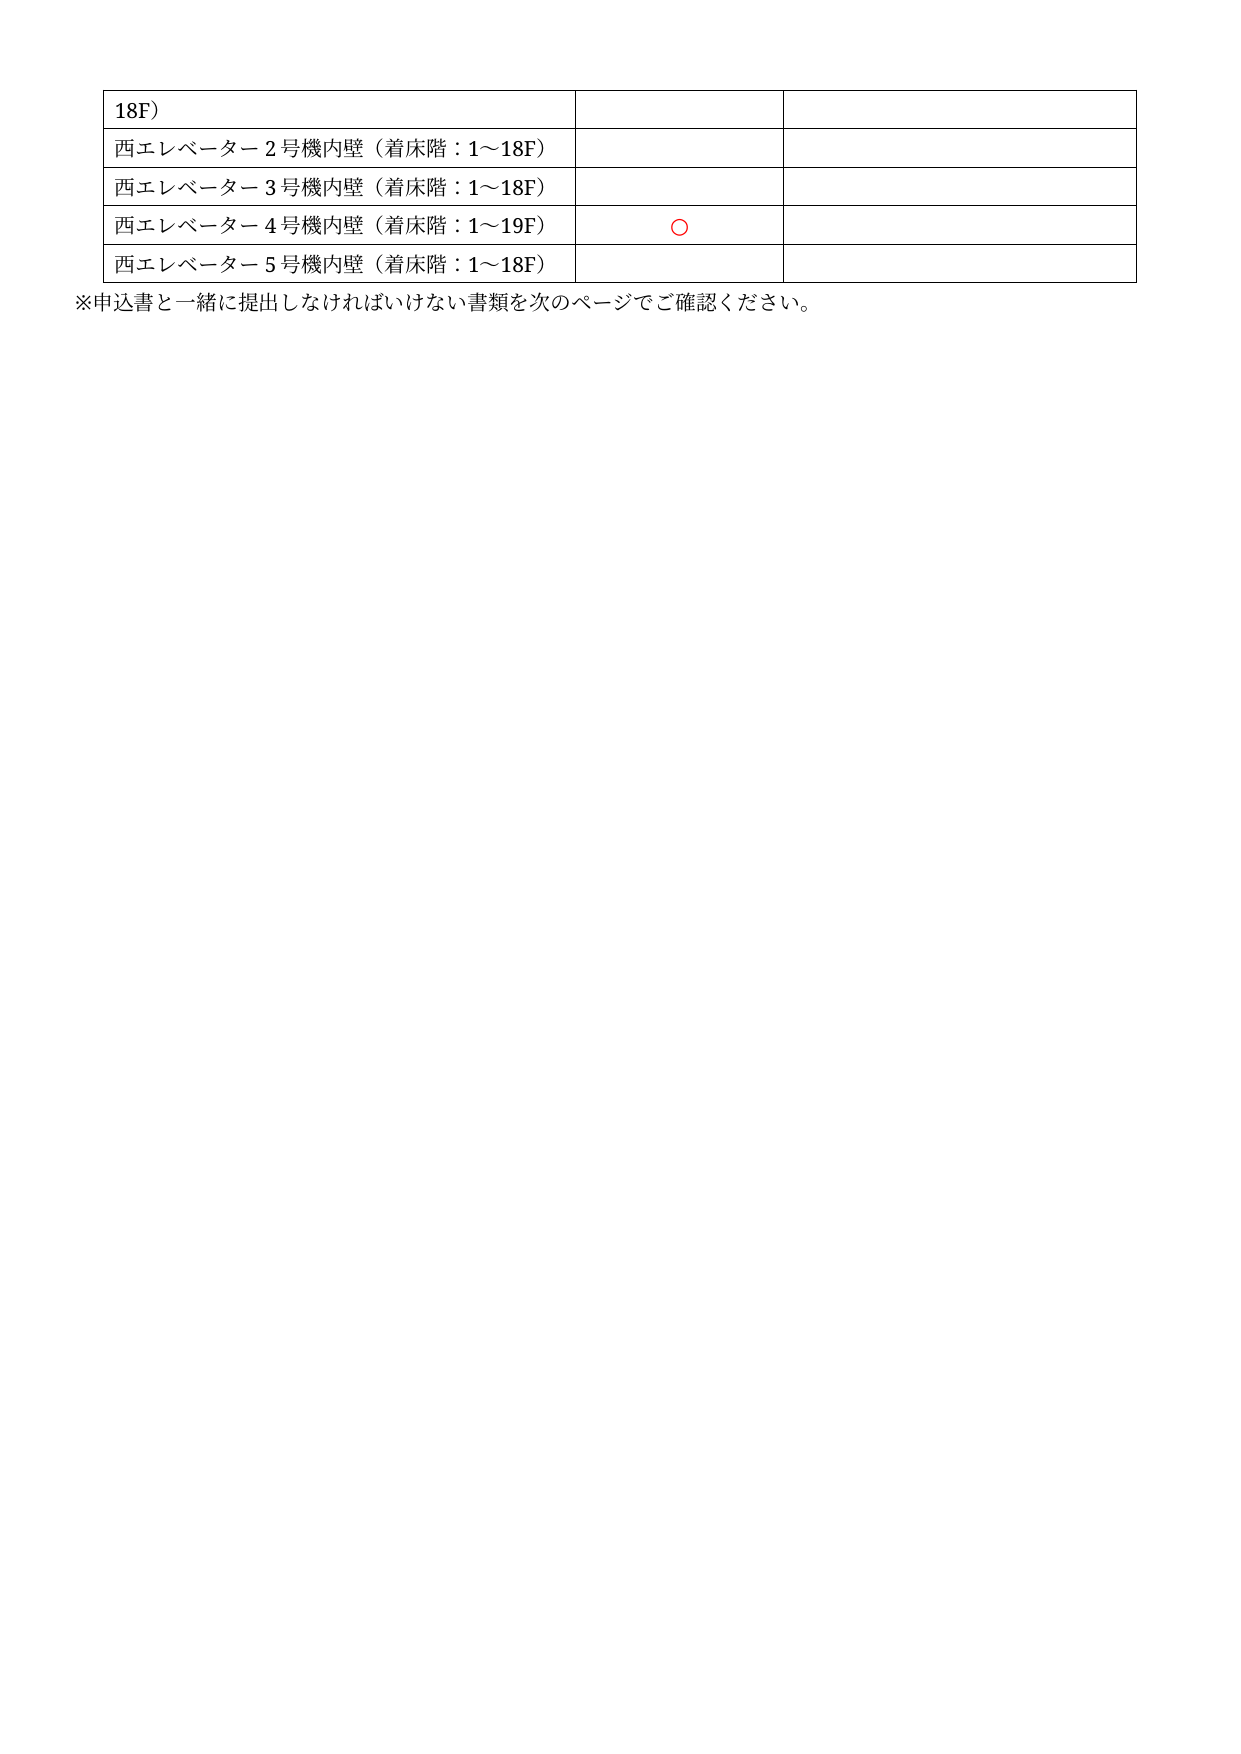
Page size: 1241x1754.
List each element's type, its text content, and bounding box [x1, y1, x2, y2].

table_cell [576, 129, 783, 167]
table_cell 西エレベーター4号機内壁（着床階：1～19F） [104, 206, 575, 244]
table_cell ○ [576, 91, 783, 128]
table_cell [784, 206, 1136, 244]
table_cell [576, 168, 783, 205]
table_cell ○ [576, 206, 783, 244]
table_cell 西エレベーター2号機内壁（着床階：1～18F） [104, 129, 575, 167]
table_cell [104, 91, 575, 128]
table_cell [784, 168, 1136, 205]
table_cell 西エレベーター3号機内壁（着床階：1～18F） [104, 168, 575, 205]
text ※申込書と一緒に提出しなければいけない書類を次のページでご確認ください。 [75, 283, 1165, 321]
table_cell [784, 245, 1136, 282]
table_cell [576, 245, 783, 282]
table_cell [784, 91, 1136, 128]
table_cell 西エレベーター5号機内壁（着床階：1～18F） [104, 245, 575, 282]
table_cell [784, 129, 1136, 167]
